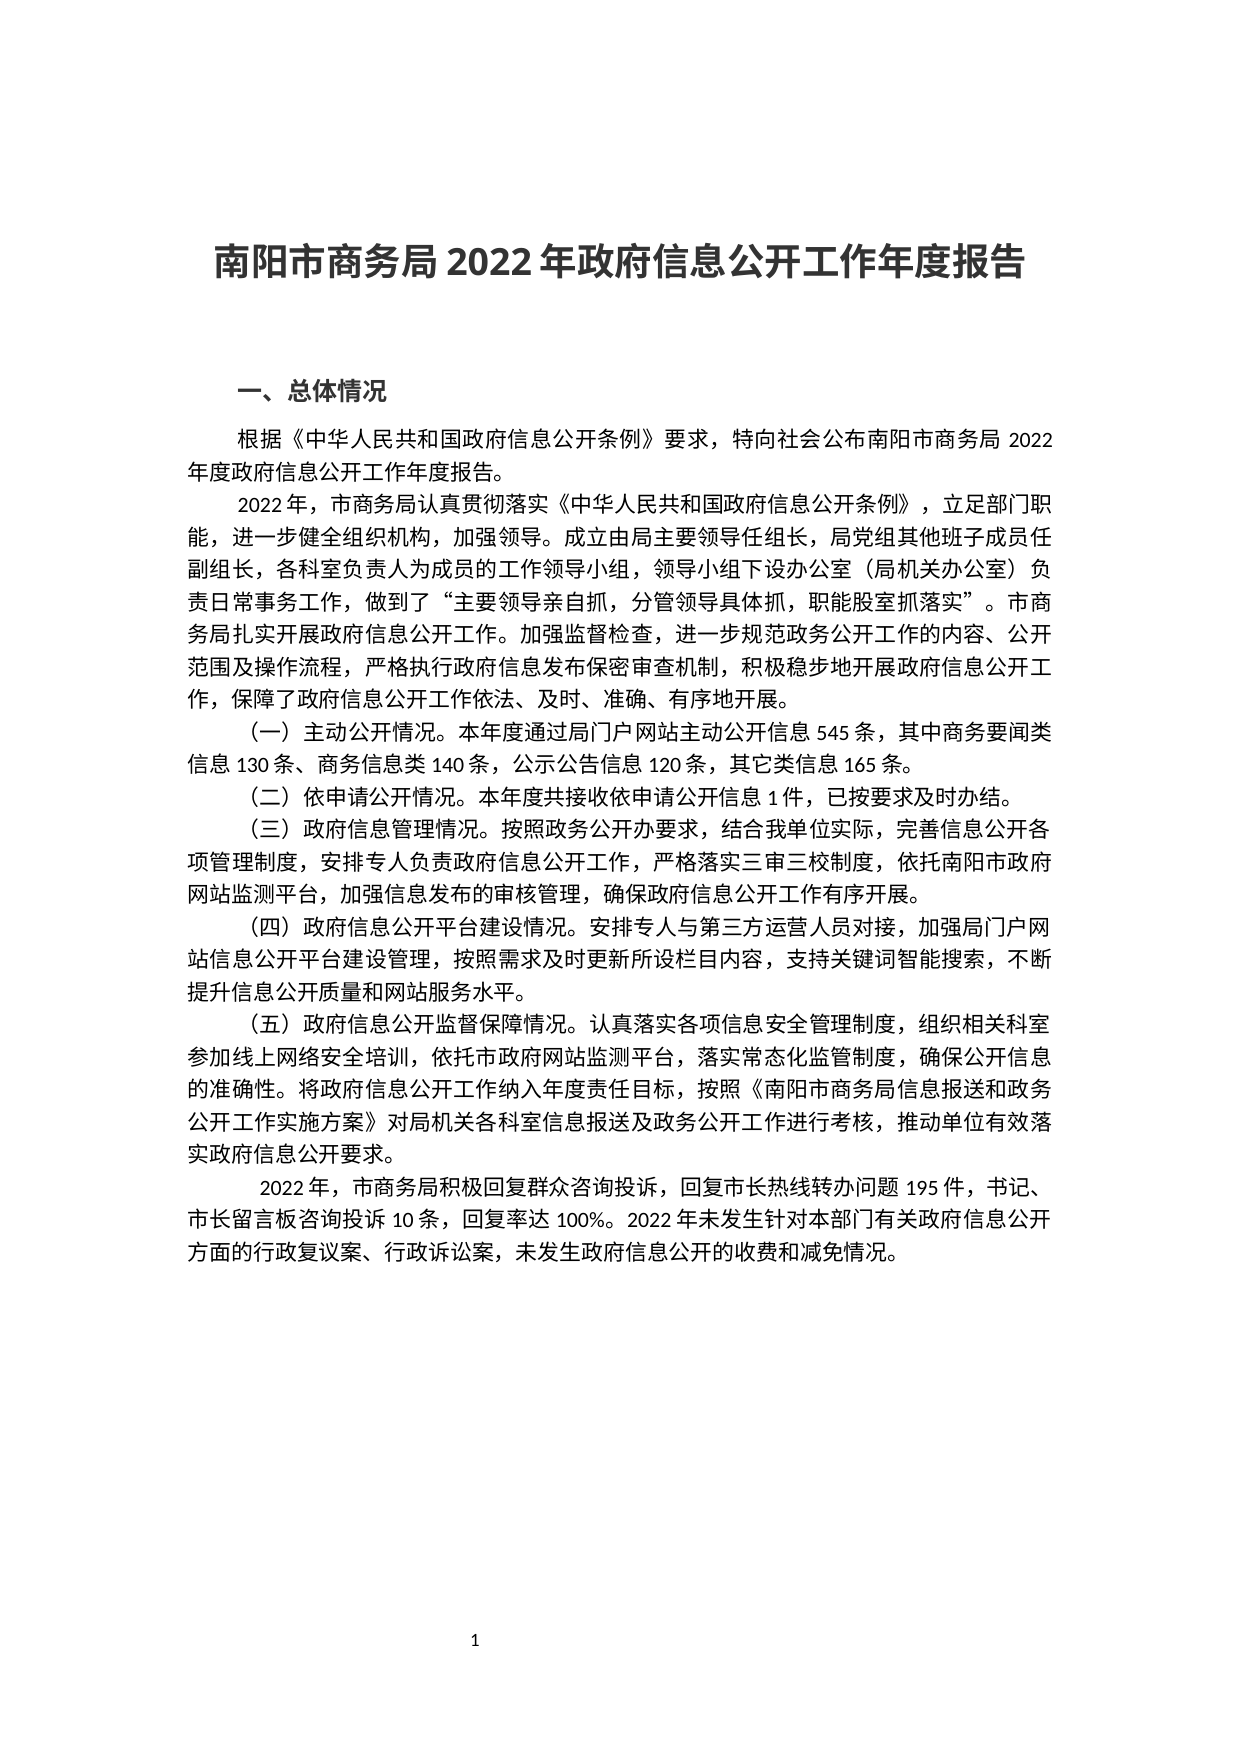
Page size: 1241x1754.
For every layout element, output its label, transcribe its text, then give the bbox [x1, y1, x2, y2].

text （二）依申请公开情况。本年度共接收依申请公开信息1件，已按要求及时办结。 [187, 779, 1053, 812]
text （三）政府信息管理情况。按照政务公开办要求，结合我单位实际，完善信息公开各项管理制度，安排专人负责政府信息公开工作，严格落实三审三校制度，依托南阳市政府网站监测平台，加强信息发布的审核管理，确保政府信息公开工作有序开展。 [187, 812, 1053, 909]
text 2022年，市商务局认真贯彻落实《中华人民共和国政府信息公开条例》，立足部门职能，进一步健全组织机构，加强领导。成立由局主要领导任组长，局党组其他班子成员任副组长，各科室负责人为成员的工作领导小组，领导小组下设办公室（局机关办公室）负责日常事务工作，做到了“主要领导亲自抓，分管领导具体抓，职能股室抓落实”。市商务局扎实开展政府信息公开工作。加强监督检查，进一步规范政务公开工作的内容、公开范围及操作流程，严格执行政府信息发布保密审查机制，积极稳步地开展政府信息公开工作，保障了政府信息公开工作依法、及时、准确、有序地开展。 [187, 487, 1053, 714]
text 南阳市商务局2022年政府信息公开工作年度报告 [187, 227, 1053, 292]
text （一）主动公开情况。本年度通过局门户网站主动公开信息545条，其中商务要闻类信息130条、商务信息类140条，公示公告信息120条，其它类信息165条。 [187, 714, 1053, 779]
text （五）政府信息公开监督保障情况。认真落实各项信息安全管理制度，组织相关科室参加线上网络安全培训，依托市政府网站监测平台，落实常态化监管制度，确保公开信息的准确性。将政府信息公开工作纳入年度责任目标，按照《南阳市商务局信息报送和政务公开工作实施方案》对局机关各科室信息报送及政务公开工作进行考核，推动单位有效落实政府信息公开要求。 [187, 1007, 1053, 1169]
text 2022年，市商务局积极回复群众咨询投诉，回复市长热线转办问题195件，书记、市长留言板咨询投诉10条，回复率达100%。2022年未发生针对本部门有关政府信息公开方面的行政复议案、行政诉讼案，未发生政府信息公开的收费和减免情况。 [187, 1169, 1053, 1267]
text （四）政府信息公开平台建设情况。安排专人与第三方运营人员对接，加强局门户网站信息公开平台建设管理，按照需求及时更新所设栏目内容，支持关键词智能搜索，不断提升信息公开质量和网站服务水平。 [187, 909, 1053, 1007]
text 一、总体情况 [187, 357, 1053, 422]
text 根据《中华人民共和国政府信息公开条例》要求，特向社会公布南阳市商务局2022年度政府信息公开工作年度报告。 [187, 422, 1053, 487]
